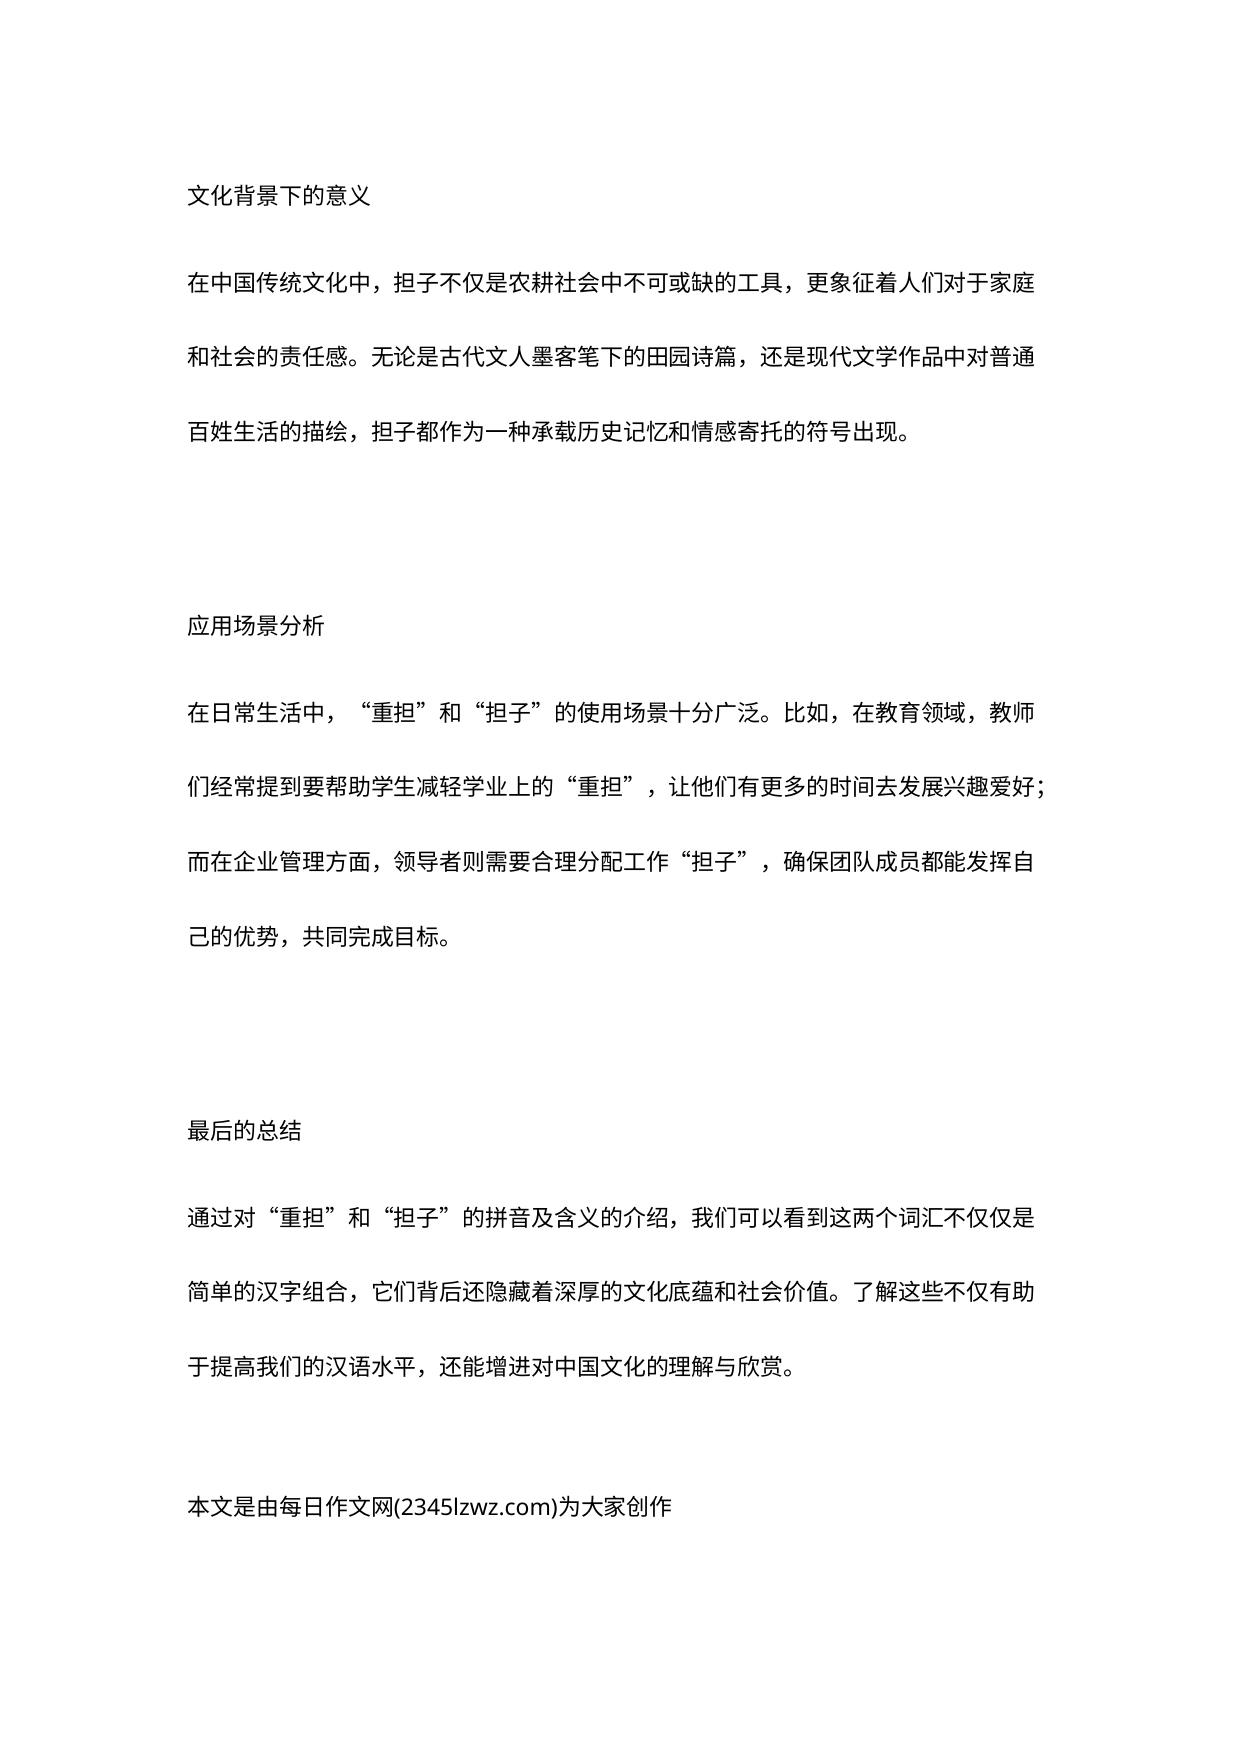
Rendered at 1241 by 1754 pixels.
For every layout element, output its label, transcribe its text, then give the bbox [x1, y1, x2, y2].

text 通过对“重担”和“担子”的拼音及含义的介绍，我们可以看到这两个词汇不仅仅是简单的汉字组合，它们背后还隐藏着深厚的文化底蕴和社会价值。了解这些不仅有助于提高我们的汉语水平，还能增进对中国文化的理解与欣赏。 [187, 1184, 1053, 1398]
text 在中国传统文化中，担子不仅是农耕社会中不可或缺的工具，更象征着人们对于家庭和社会的责任感。无论是古代文人墨客笔下的田园诗篇，还是现代文学作品中对普通百姓生活的描绘，担子都作为一种承载历史记忆和情感寄托的符号出现。 [187, 248, 1053, 463]
text 应用场景分析 [187, 592, 1053, 657]
text 在日常生活中，“重担”和“担子”的使用场景十分广泛。比如，在教育领域，教师们经常提到要帮助学生减轻学业上的“重担”，让他们有更多的时间去发展兴趣爱好；而在企业管理方面，领导者则需要合理分配工作“担子”，确保团队成员都能发挥自己的优势，共同完成目标。 [187, 679, 1053, 968]
text 最后的总结 [187, 1097, 1053, 1162]
text 本文是由每日作文网(2345lzwz.com)为大家创作 [187, 1473, 1053, 1538]
text 文化背景下的意义 [187, 162, 1053, 227]
